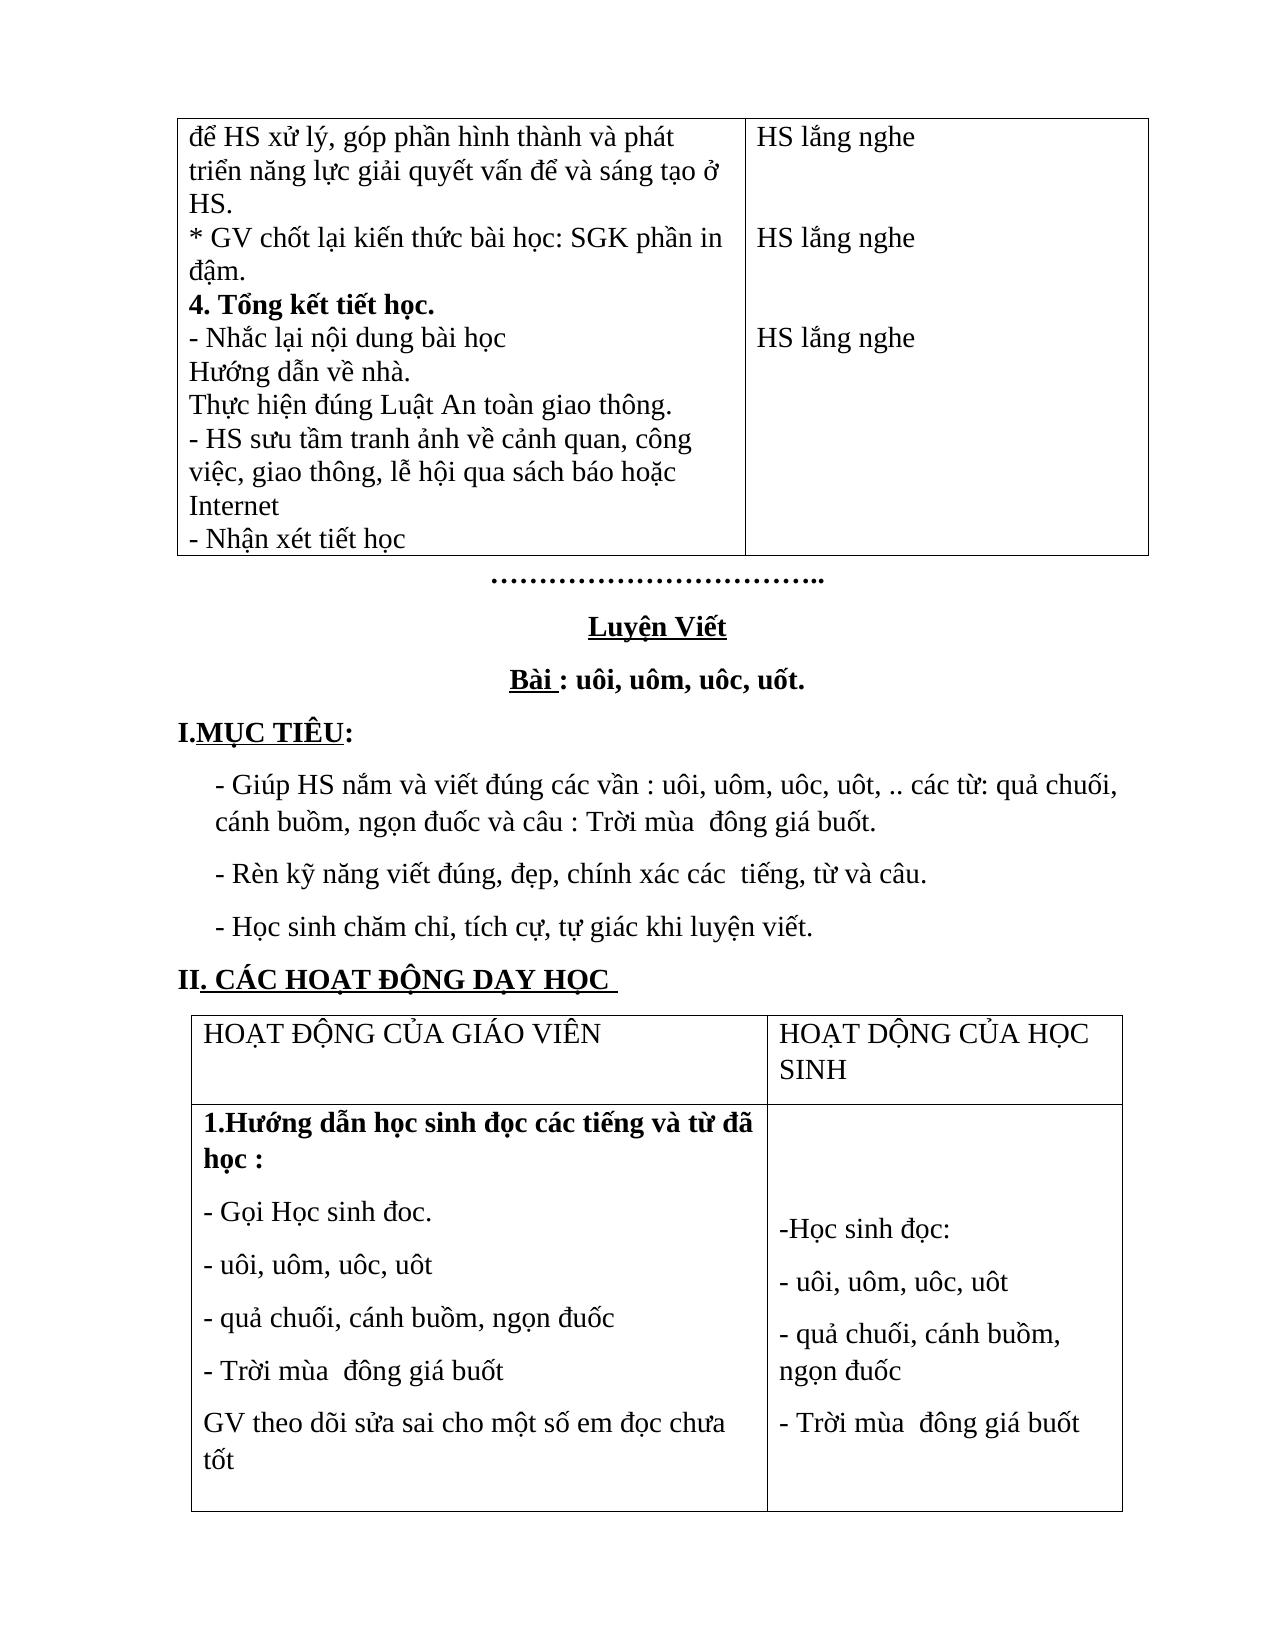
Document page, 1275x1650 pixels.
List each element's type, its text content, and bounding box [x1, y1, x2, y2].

text - Giúp HS nắm và viết đúng các vần : uôi, uôm, uôc, uôt, .. các từ: quả chuối, cánh buồm, ngọn đuốc và câu : Trời mùa đông giá buốt. [215, 767, 1137, 837]
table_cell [768, 1105, 1122, 1511]
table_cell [192, 1105, 767, 1511]
text II. CÁC HOẠT ĐỘNG DẠY HỌC [177, 962, 1137, 996]
text …………………………….. [177, 556, 1137, 590]
text - Rèn kỹ năng viết đúng, đẹp, chính xác các tiếng, từ và câu. [215, 856, 1137, 890]
text - Học sinh chăm chỉ, tích cự, tự giác khi luyện viết. [215, 909, 1137, 943]
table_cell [746, 119, 1148, 555]
text Bài : uôi, uôm, uôc, uốt. [177, 662, 1137, 695]
table_header HOẠT ĐỘNG CỦA GIÁO VIÊN [192, 1016, 767, 1104]
text Luyện Viết [177, 609, 1137, 643]
text I.MỤC TIÊU: [177, 715, 1137, 748]
table_header HOẠT DỘNG CỦA HỌC SINH [768, 1016, 1122, 1104]
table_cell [178, 119, 745, 555]
